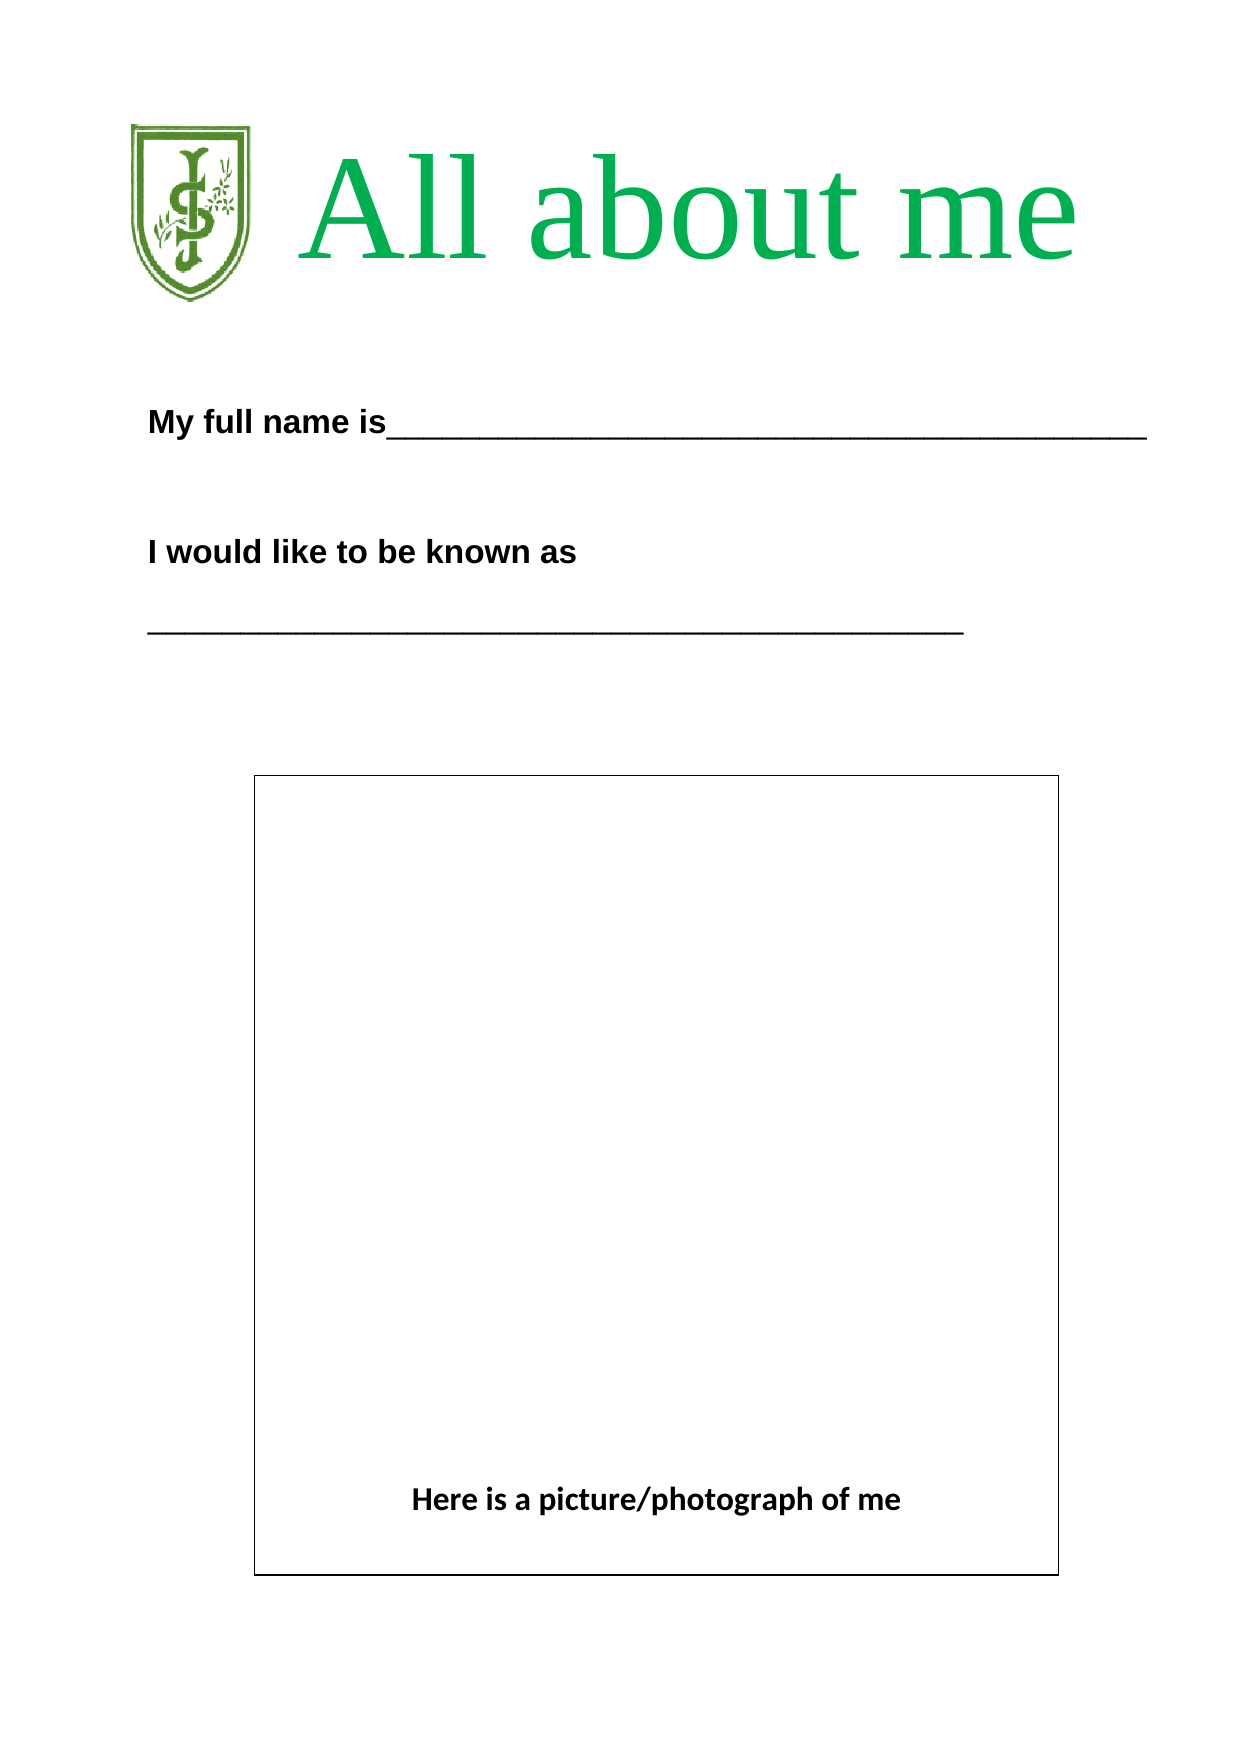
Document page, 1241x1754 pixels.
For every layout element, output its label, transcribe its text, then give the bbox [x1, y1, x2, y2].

text ____________________________________________ [148, 597, 1152, 636]
text My full name is_________________________________________ [148, 402, 1152, 441]
text All about me [255, 118, 1152, 291]
text I would like to be known as [148, 532, 1152, 571]
